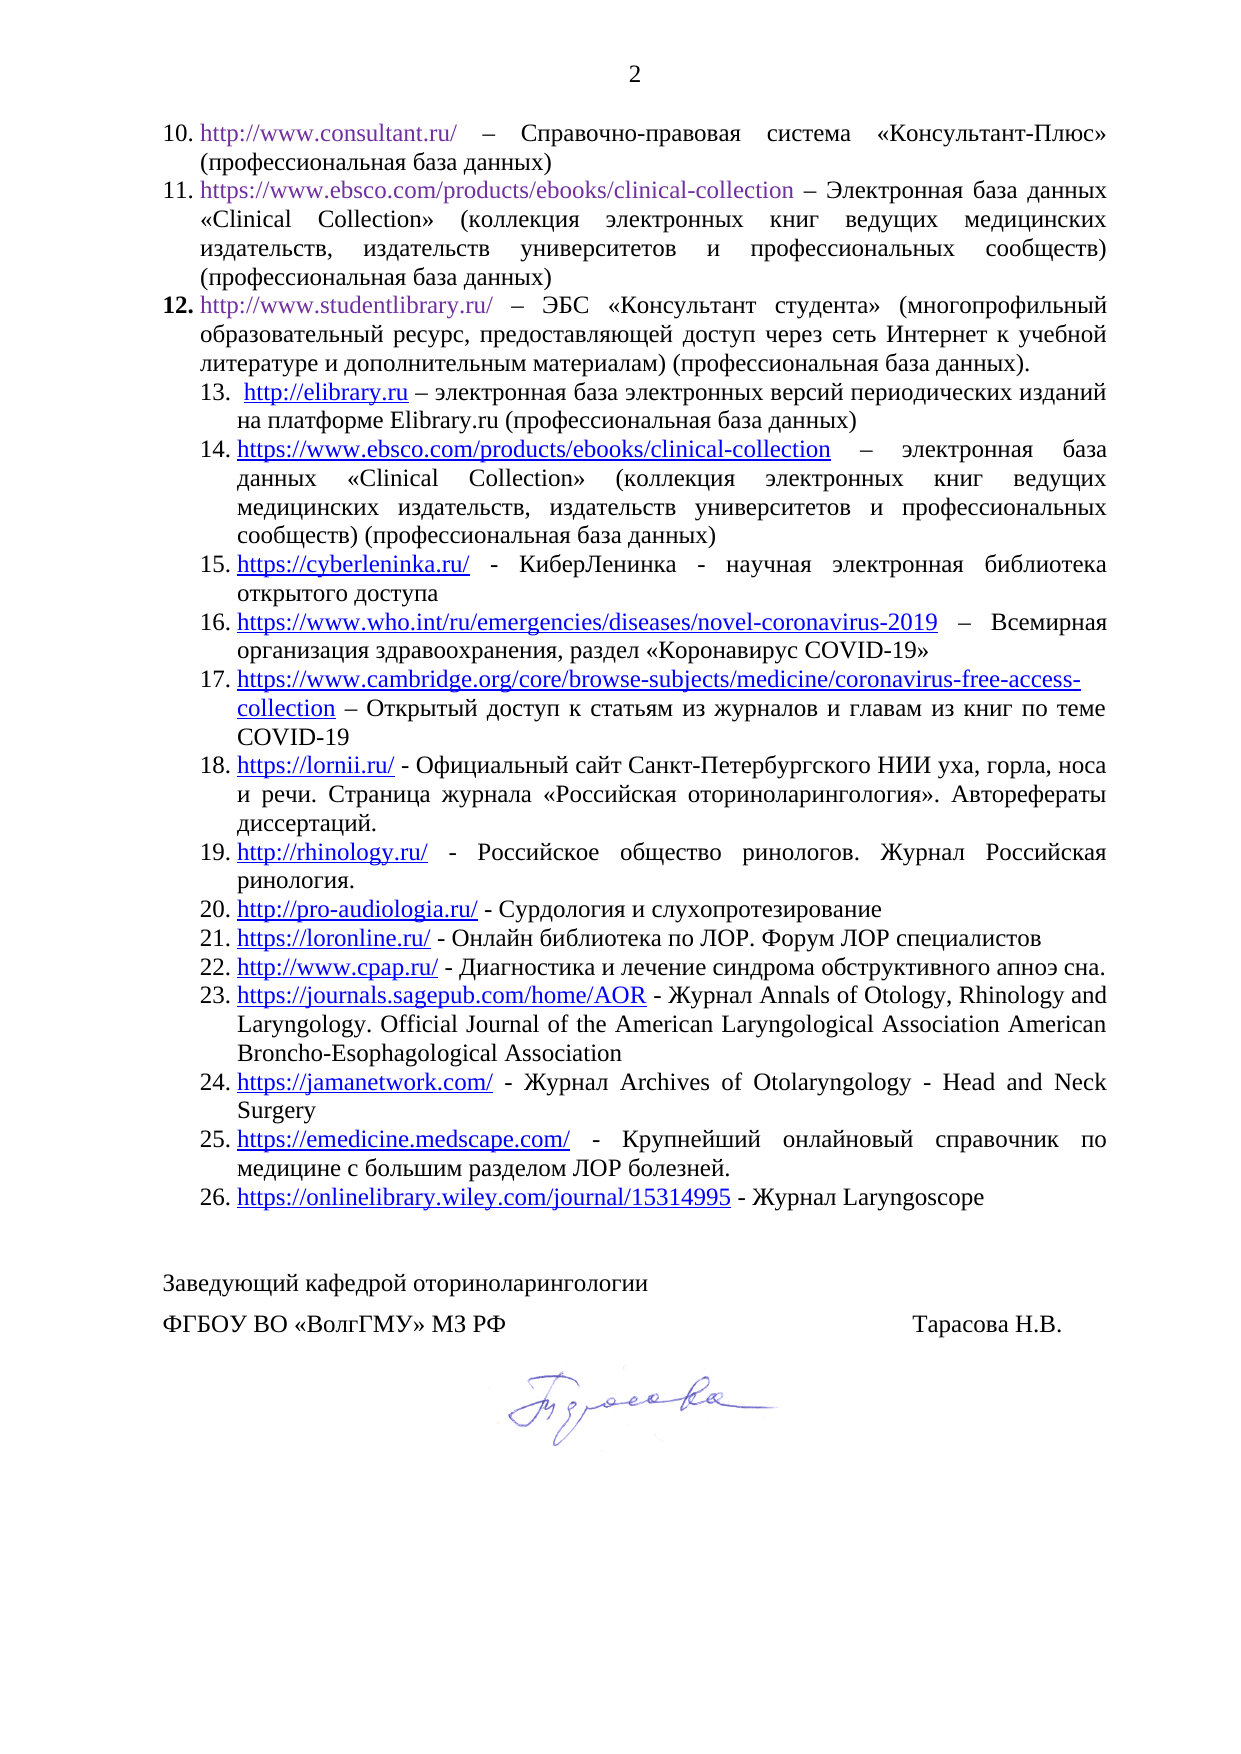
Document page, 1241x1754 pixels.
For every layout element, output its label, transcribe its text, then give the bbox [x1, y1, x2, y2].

text Заведующий кафедрой оториноларингологии [162, 1268, 1107, 1297]
list http://www.cpap.ru/ - Диагностика и лечение синдрома обструктивного апноэ сна. [199, 952, 1107, 981]
list http://elibrary.ru – электронная база электронных версий периодических изданий на платформе Elibrary.ru (профессиональная база данных) [199, 377, 1107, 434]
list http://www.studentlibrary.ru/ – ЭБС «Консультант студента» (многопрофильный образовательный ресурс, предоставляющей доступ через сеть Интернет к учебной литературе и дополнительным материалам) (профессиональная база данных). [162, 291, 1107, 377]
picture [480, 1350, 790, 1457]
list http://www.consultant.ru/ – Справочно-правовая система «Консультант-Плюс» (профессиональная база данных) [162, 118, 1107, 176]
list https://loronline.ru/ - Онлайн библиотека по ЛОР. Форум ЛОР специалистов [199, 923, 1107, 952]
list https://www.cambridge.org/core/browse-subjects/medicine/coronavirus-free-access-collection – Открытый доступ к статьям из журналов и главам из книг по теме COVID-19 [199, 664, 1107, 751]
list https://www.ebsco.com/products/ebooks/clinical-collection – электронная база данных «Clinical Collection» (коллекция электронных книг ведущих медицинских издательств, издательств университетов и профессиональных сообществ) (профессиональная база данных) [199, 434, 1107, 549]
list https://www.who.int/ru/emergencies/diseases/novel-coronavirus-2019 – Всемирная организация здравоохранения, раздел «Коронавирус COVID-19» [199, 607, 1107, 664]
list https://journals.sagepub.com/home/AOR - Журнал Annals of Otology, Rhinology and Laryngology. Official Journal of the American Laryngological Association American Broncho-Esophagological Association [199, 981, 1107, 1067]
list https://cyberleninka.ru/ - КиберЛенинка - научная электронная библиотека открытого доступа [199, 549, 1107, 607]
list http://rhinology.ru/ - Российское общество ринологов. Журнал Российская ринология. [199, 837, 1107, 894]
list http://pro-audiologia.ru/ - Сурдология и слухопротезирование [199, 894, 1107, 923]
list https://lornii.ru/ - Официальный сайт Санкт-Петербургского НИИ уха, горла, носа и речи. Страница журнала «Российская оториноларингология». Авторефераты диссертаций. [199, 751, 1107, 837]
list https://jamanetwork.com/ - Журнал Archives of Otolaryngology - Head and Neck Surgery [199, 1067, 1107, 1124]
list https://onlinelibrary.wiley.com/journal/15314995 - Журнал Laryngoscope [199, 1182, 1107, 1211]
list https://emedicine.medscape.com/ - Крупнейший онлайновый справочник по медицине с большим разделом ЛОР болезней. [199, 1124, 1107, 1182]
list https://www.ebsco.com/products/ebooks/clinical-collection – Электронная база данных «Clinical Collection» (коллекция электронных книг ведущих медицинских издательств, издательств университетов и профессиональных сообществ) (профессиональная база данных) [162, 176, 1107, 291]
text ФГБОУ ВО «ВолгГМУ» МЗ РФ Тарасова Н.В. [162, 1309, 1107, 1338]
